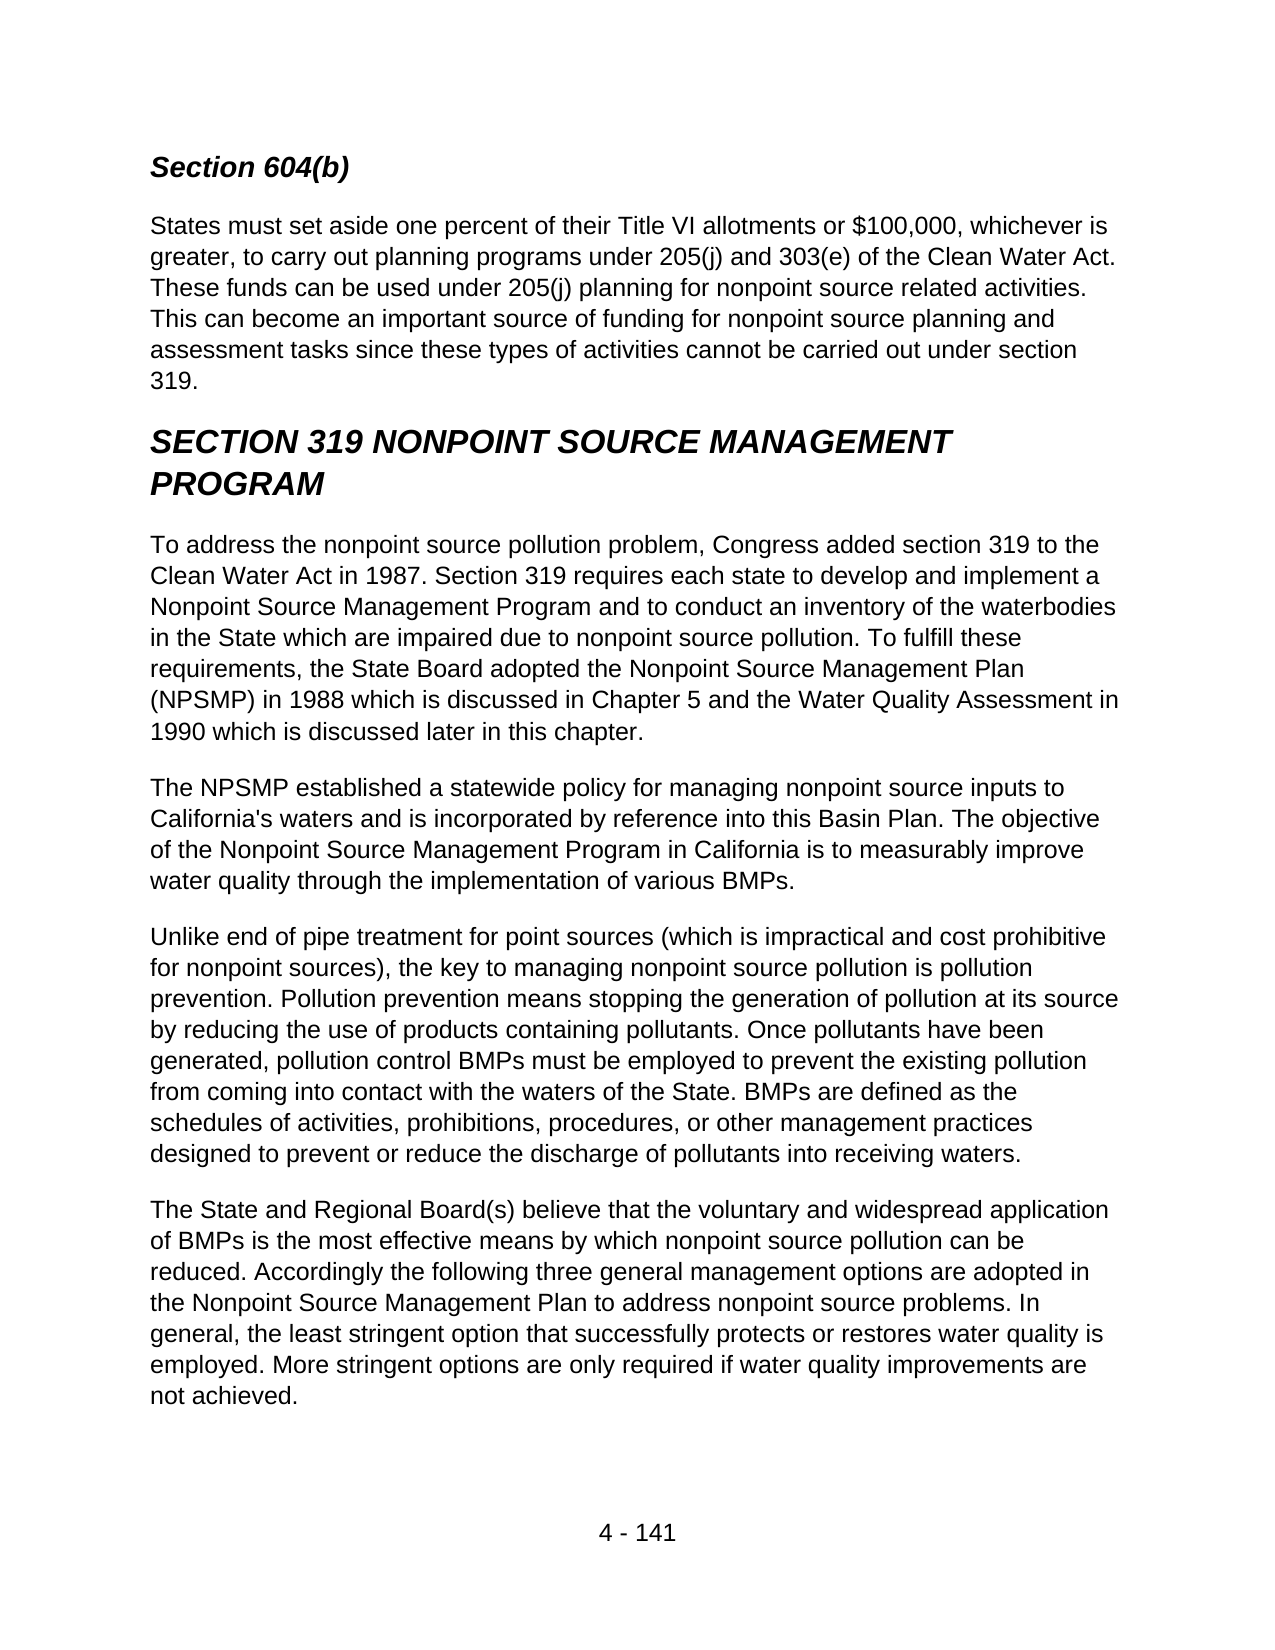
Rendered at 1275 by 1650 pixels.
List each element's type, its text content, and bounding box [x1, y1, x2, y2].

text The NPSMP established a statewide policy for managing nonpoint source inputs to California's waters and is incorporated by reference into this Basin Plan. The objective of the Nonpoint Source Management Program in California is to measurably improve water quality through the implementation of various BMPs. [150, 773, 1125, 894]
text To address the nonpoint source pollution problem, Congress added section 319 to the Clean Water Act in 1987. Section 319 requires each state to develop and implement a Nonpoint Source Management Program and to conduct an inventory of the waterbodies in the State which are impaired due to nonpoint source pollution. To fulfill these requirements, the State Board adopted the Nonpoint Source Management Plan (NPSMP) in 1988 which is discussed in Chapter 5 and the Water Quality Assessment in 1990 which is discussed later in this chapter. [150, 530, 1125, 745]
subtitle SECTION 319 NONPOINT SOURCE MANAGEMENT PROGRAM [150, 422, 1125, 502]
text Unlike end of pipe treatment for point sources (which is impractical and cost prohibitive for nonpoint sources), the key to managing nonpoint source pollution is pollution prevention. Pollution prevention means stopping the generation of pollution at its source by reducing the use of products containing pollutants. Once pollutants have been generated, pollution control BMPs must be employed to prevent the existing pollution from coming into contact with the waters of the State. BMPs are defined as the schedules of activities, prohibitions, procedures, or other management practices designed to prevent or reduce the discharge of pollutants into receiving waters. [150, 922, 1125, 1168]
subtitle Section 604(b) [150, 150, 1125, 183]
text The State and Regional Board(s) believe that the voluntary and widespread application of BMPs is the most effective means by which nonpoint source pollution can be reduced. Accordingly the following three general management options are adopted in the Nonpoint Source Management Plan to address nonpoint source problems. In general, the least stringent option that successfully protects or restores water quality is employed. More stringent options are only required if water quality improvements are not achieved. [150, 1195, 1125, 1410]
text States must set aside one percent of their Title VI allotments or $100,000, whichever is greater, to carry out planning programs under 205(j) and 303(e) of the Clean Water Act. These funds can be used under 205(j) planning for nonpoint source related activities. This can become an important source of funding for nonpoint source planning and assessment tasks since these types of activities cannot be carried out under section 319. [150, 211, 1125, 395]
